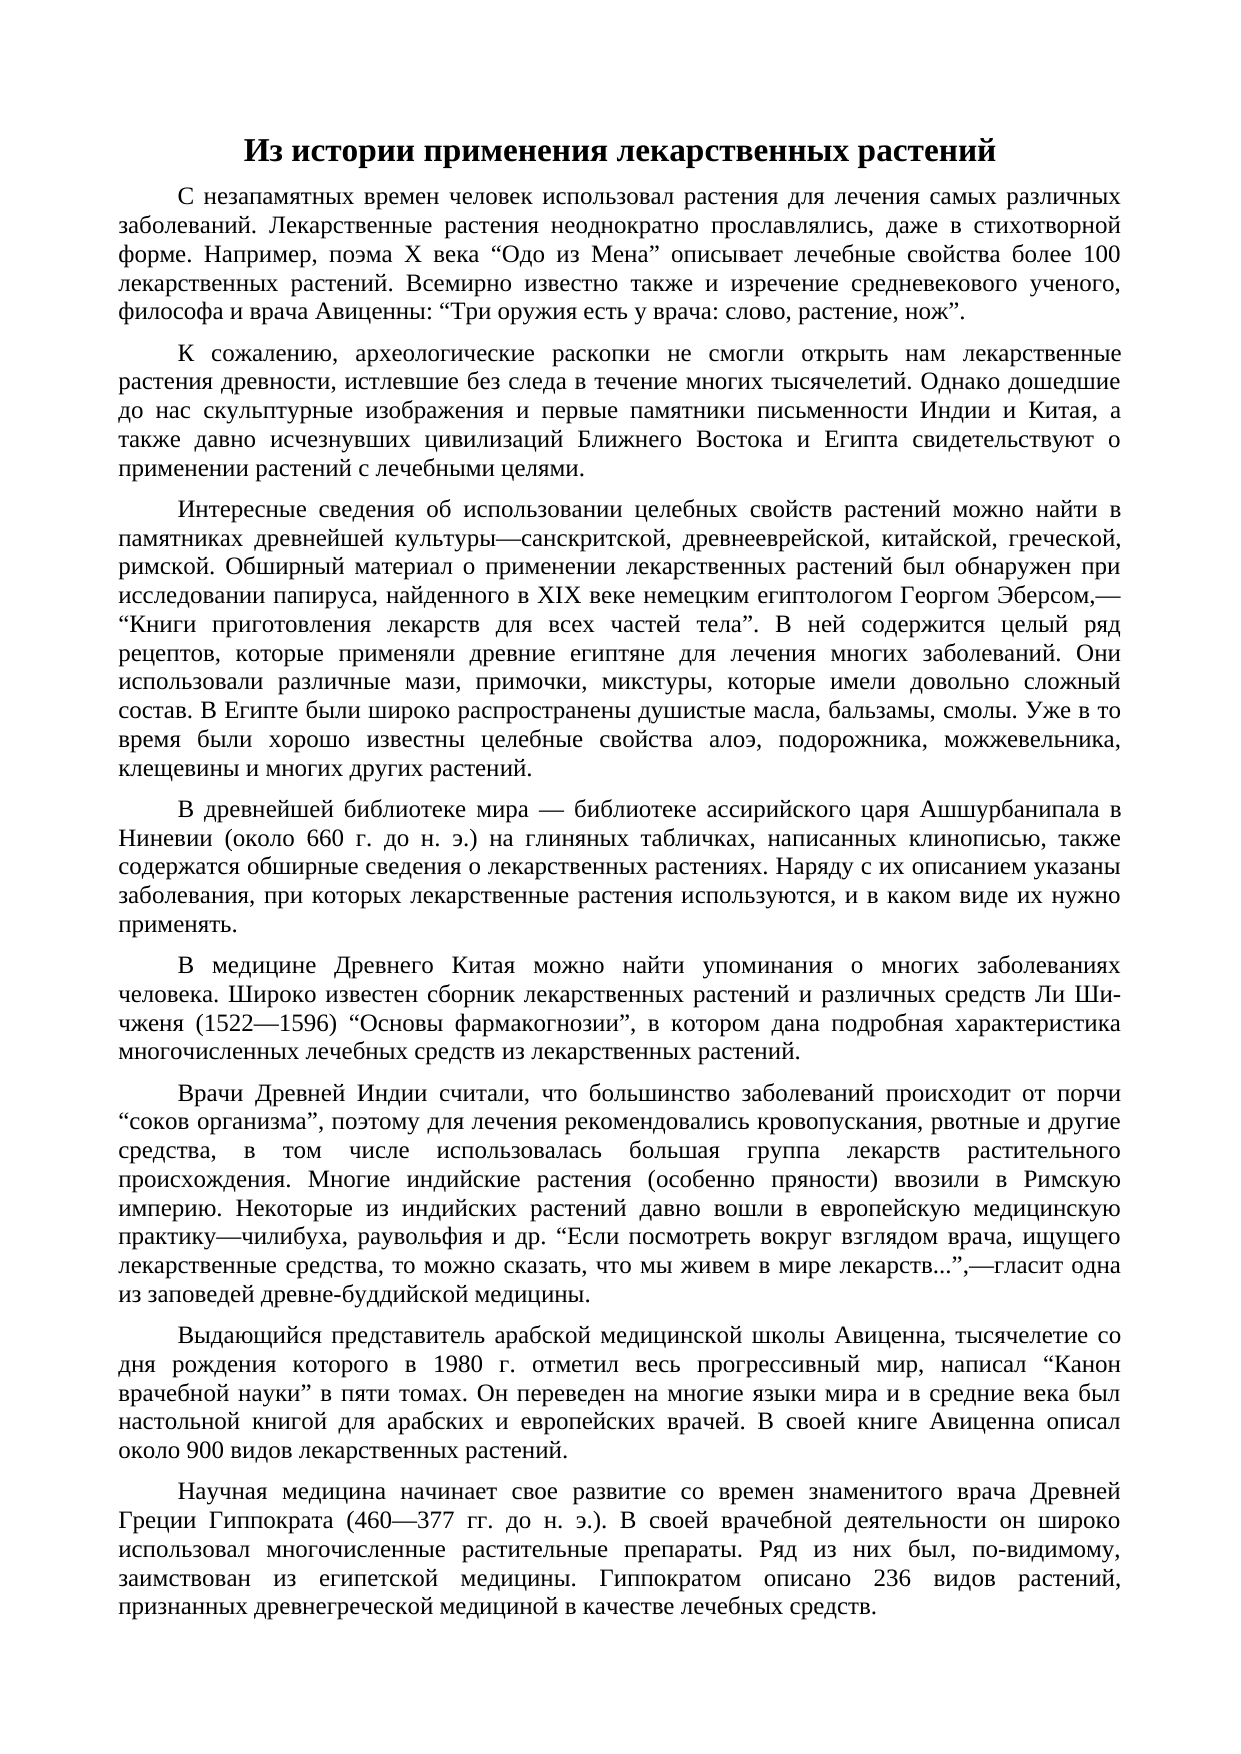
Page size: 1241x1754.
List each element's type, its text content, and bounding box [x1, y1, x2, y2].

text В древнейшей библиотеке мира — библиотеке ассирийского царя Ашшурбанипала в Ниневии (около 660 г. до н. э.) на глиняных табличках, написанных клинописью, также содержатся обширные сведения о лекарственных растениях. Наряду с их описанием указаны заболевания, при которых лекарственные растения используются, и в каком виде их нужно применять. [118, 794, 1122, 938]
text К сожалению, археологические раскопки не смогли открыть нам лекарственные растения древности, истлевшие без следа в течение многих тысячелетий. Однако дошедшие до нас скульптурные изображения и первые памятники письменности Индии и Китая, а также давно исчезнувших цивилизаций Ближнего Востока и Египта свидетельствуют о применении растений с лечебными целями. [118, 338, 1122, 481]
text Научная медицина начинает свое развитие со времен знаменитого врача Древней Греции Гиппократа (460—377 гг. до н. э.). В своей врачебной деятельности он широко использовал многочисленные растительные препараты. Ряд из них был, по-видимому, заимствован из египетской медицины. Гиппократом описано 236 видов растений, признанных древнегреческой медициной в качестве лечебных средств. [118, 1476, 1122, 1620]
text Из истории применения лекарственных растений [118, 131, 1122, 169]
text Врачи Древней Индии считали, что большинство заболеваний происходит от порчи “соков организма”, поэтому для лечения рекомендовались кровопускания, рвотные и другие средства, в том числе использовалась большая группа лекарств растительного происхождения. Многие индийские растения (особенно пряности) ввозили в Римскую империю. Некоторые из индийских растений давно вошли в европейскую медицинскую практику—чилибуха, раувольфия и др. “Если посмотреть вокруг взглядом врача, ищущего лекарственные средства, то можно сказать, что мы живем в мире лекарств...”,—гласит одна из заповедей древне-буддийской медицины. [118, 1078, 1122, 1308]
text Выдающийся представитель арабской медицинской школы Авиценна, тысячелетие со дня рождения которого в 1980 г. отметил весь прогрессивный мир, написал “Канон врачебной науки” в пяти томах. Он переведен на многие языки мира и в средние века был настольной книгой для арабских и европейских врачей. В своей книге Авиценна описал около 900 видов лекарственных растений. [118, 1320, 1122, 1464]
text Интересные сведения об использовании целебных свойств растений можно найти в памятниках древнейшей культуры—санскритской, древнееврейской, китайской, греческой, римской. Обширный материал о применении лекарственных растений был обнаружен при исследовании папируса, найденного в XIX веке немецким египтологом Георгом Эберсом,— “Книги приготовления лекарств для всех частей тела”. В ней содержится целый ряд рецептов, которые применяли древние египтяне для лечения многих заболеваний. Они использовали различные мази, примочки, микстуры, которые имели довольно сложный состав. В Египте были широко распространены душистые масла, бальзамы, смолы. Уже в то время были хорошо известны целебные свойства алоэ, подорожника, можжевельника, клещевины и многих других растений. [118, 494, 1122, 781]
text В медицине Древнего Китая можно найти упоминания о многих заболеваниях человека. Широко известен сборник лекарственных растений и различных средств Ли Ши-чженя (1522—1596) “Основы фармакогнозии”, в котором дана подробная характеристика многочисленных лечебных средств из лекарственных растений. [118, 950, 1122, 1065]
text С незапамятных времен человек использовал растения для лечения самых различных заболеваний. Лекарственные растения неоднократно прославлялись, даже в стихотворной форме. Например, поэма X века “Одо из Мена” описывает лечебные свойства более 100 лекарственных растений. Всемирно известно также и изречение средневекового ученого, философа и врача Авиценны: “Три оружия есть у врача: слово, растение, нож”. [118, 181, 1122, 325]
